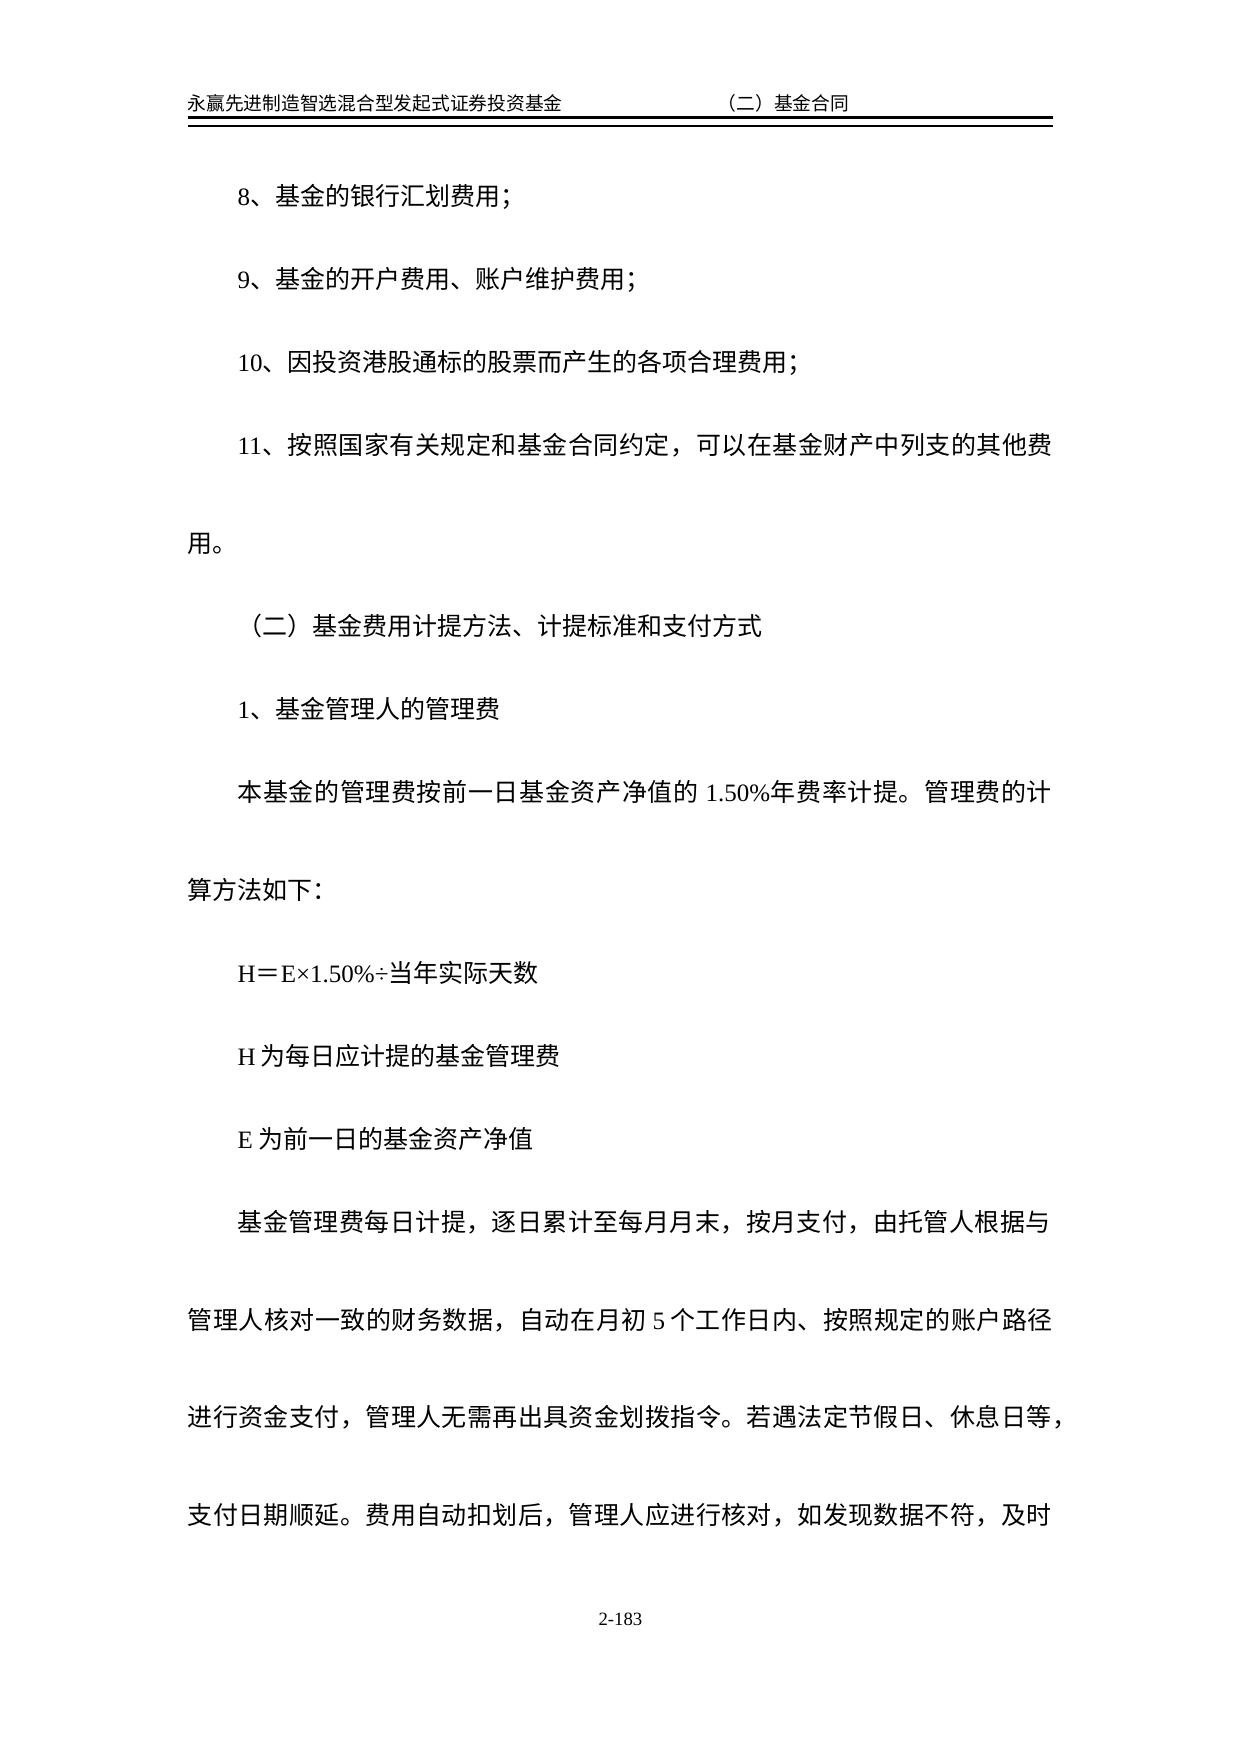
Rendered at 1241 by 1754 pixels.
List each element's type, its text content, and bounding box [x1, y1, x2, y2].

text H＝E×1.50%÷当年实际天数 [187, 939, 1053, 1004]
text H为每日应计提的基金管理费 [187, 1022, 1053, 1087]
text 本基金的管理费按前一日基金资产净值的1.50%年费率计提。管理费的计算方法如下： [187, 758, 1053, 921]
text 11、按照国家有关规定和基金合同约定，可以在基金财产中列支的其他费用。 [187, 411, 1053, 574]
text 9、基金的开户费用、账户维护费用； [187, 245, 1053, 310]
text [187, 1188, 1053, 1546]
text E为前一日的基金资产净值 [187, 1105, 1053, 1170]
text 10、因投资港股通标的股票而产生的各项合理费用； [187, 328, 1053, 393]
text （二）基金费用计提方法、计提标准和支付方式 [187, 592, 1053, 657]
text 8、基金的银行汇划费用； [187, 162, 1053, 227]
text 1、基金管理人的管理费 [187, 675, 1053, 740]
